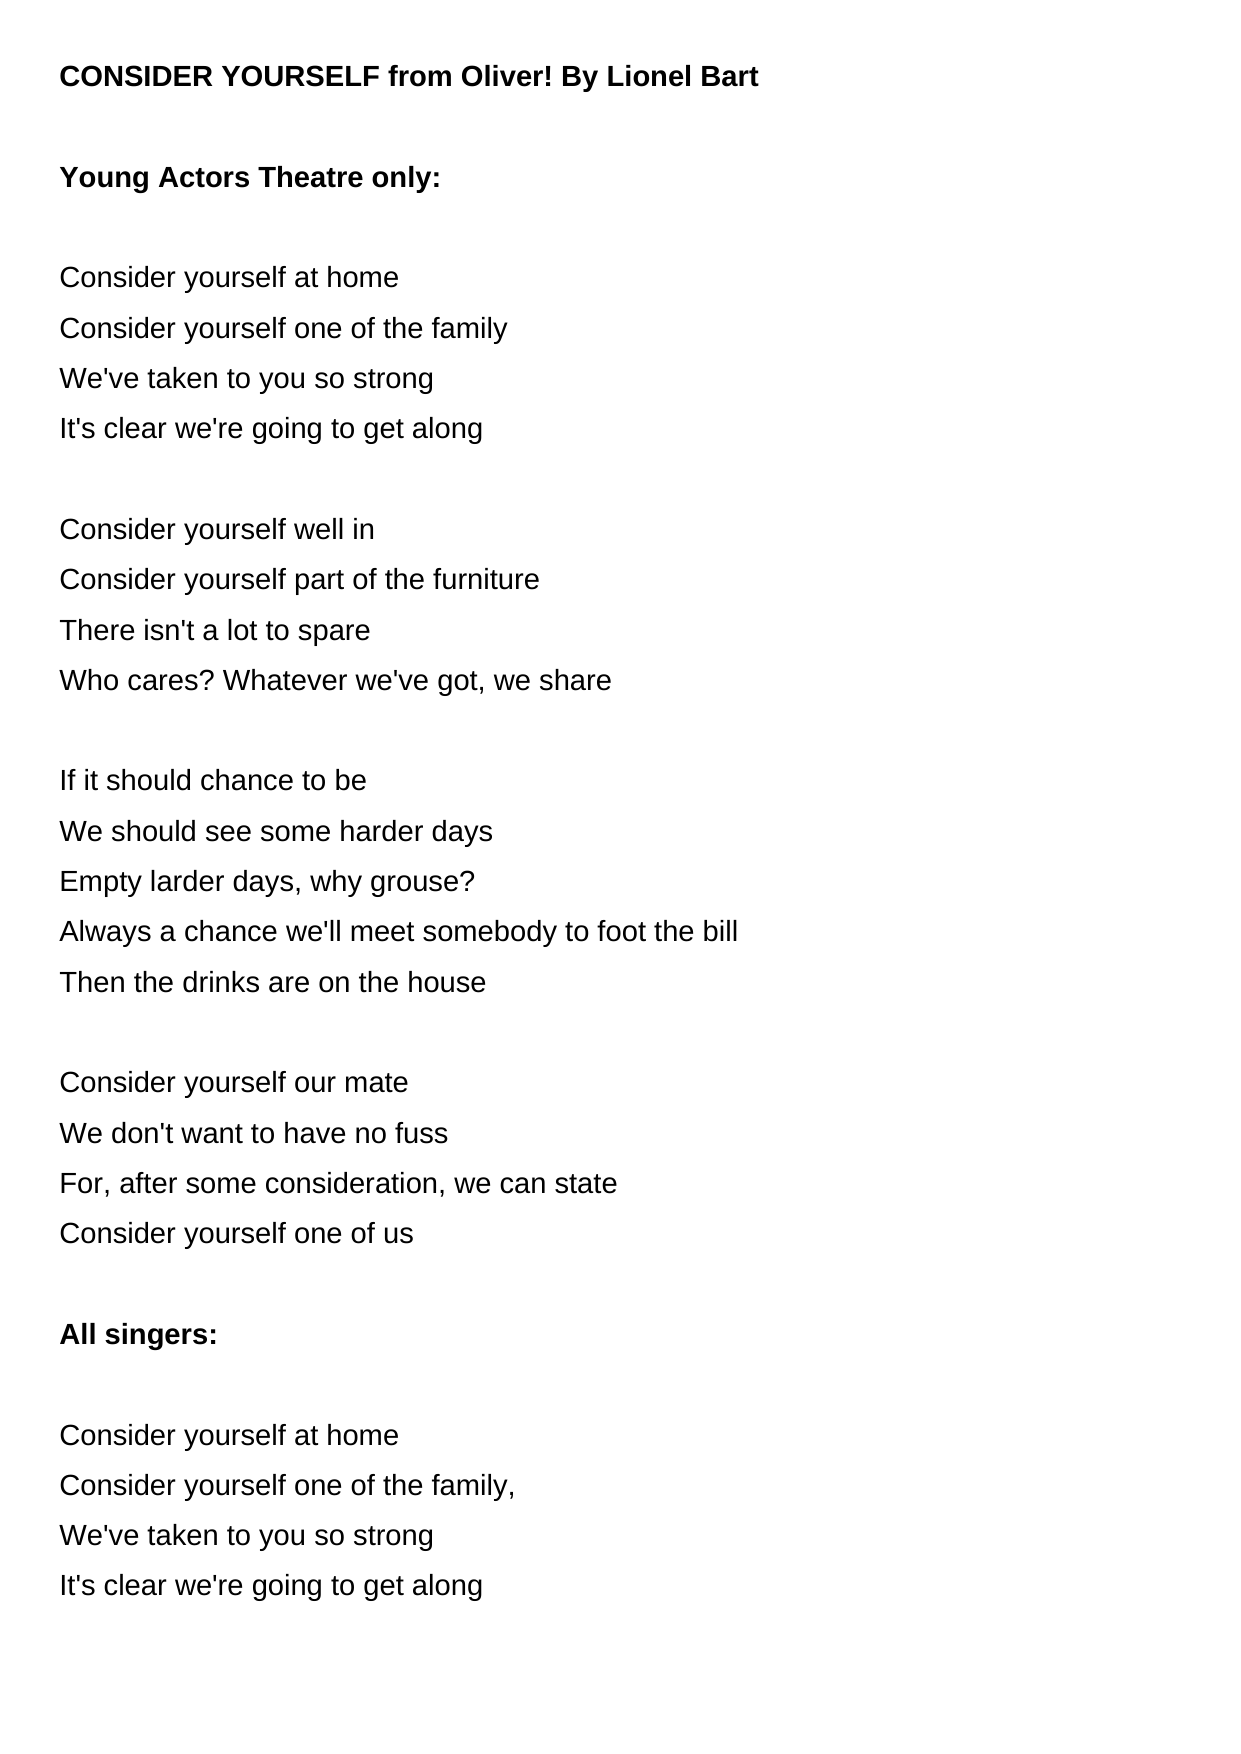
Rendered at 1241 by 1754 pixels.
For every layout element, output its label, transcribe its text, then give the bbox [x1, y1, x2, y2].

text Consider yourself part of the furniture [59, 562, 1181, 596]
text Always a chance we'll meet somebody to foot the bill [59, 914, 1181, 948]
text CONSIDER YOURSELF from Oliver! By Lionel Bart [59, 59, 1181, 93]
text Consider yourself at home [59, 1417, 1181, 1451]
text We've taken to you so strong [59, 361, 1181, 394]
text Then the drinks are on the house [59, 965, 1181, 998]
text Young Actors Theatre only: [59, 160, 1181, 193]
text It's clear we're going to get along [59, 411, 1181, 445]
text Consider yourself at home [59, 260, 1181, 294]
text Consider yourself one of the family, [59, 1468, 1181, 1501]
text Consider yourself our mate [59, 1065, 1181, 1099]
text Consider yourself one of us [59, 1216, 1181, 1250]
text Who cares? Whatever we've got, we share [59, 663, 1181, 696]
text Consider yourself one of the family [59, 311, 1181, 344]
text All singers: [59, 1317, 1181, 1350]
text It's clear we're going to get along [59, 1568, 1181, 1602]
text Consider yourself well in [59, 512, 1181, 545]
text There isn't a lot to spare [59, 612, 1181, 646]
text We should see some harder days [59, 814, 1181, 847]
text If it should chance to be [59, 763, 1181, 797]
text Empty larder days, why grouse? [59, 864, 1181, 898]
text For, after some consideration, we can state [59, 1166, 1181, 1199]
text We don't want to have no fuss [59, 1116, 1181, 1149]
text We've taken to you so strong [59, 1518, 1181, 1552]
